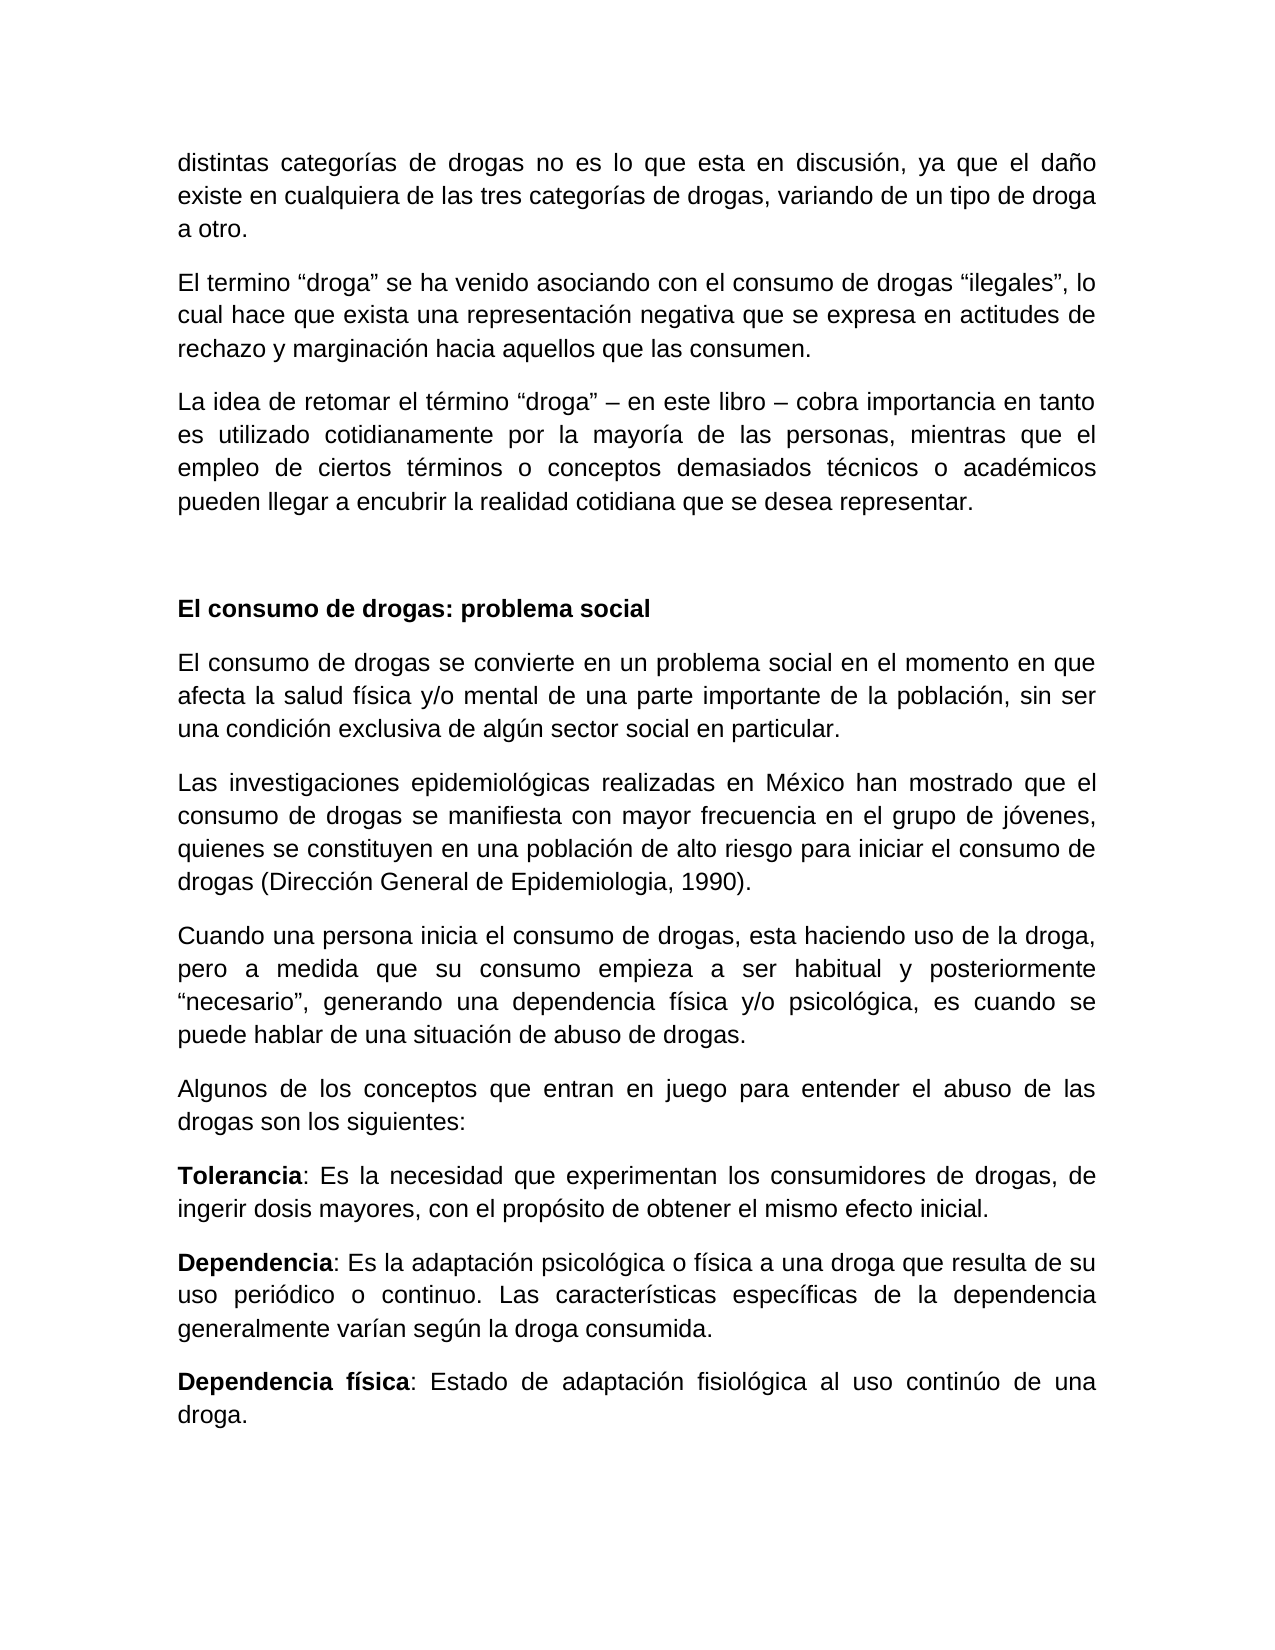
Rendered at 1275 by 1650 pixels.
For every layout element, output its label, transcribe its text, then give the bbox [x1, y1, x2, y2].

text Las investigaciones epidemiológicas realizadas en México han mostrado que el consumo de drogas se manifiesta con mayor frecuencia en el grupo de jóvenes, quienes se constituyen en una población de alto riesgo para iniciar el consumo de drogas (Dirección General de Epidemiologia, 1990). [177, 768, 1098, 896]
text El consumo de drogas se convierte en un problema social en el momento en que afecta la salud física y/o mental de una parte importante de la población, sin ser una condición exclusiva de algún sector social en particular. [177, 648, 1098, 743]
text El consumo de drogas: problema social [177, 594, 1098, 623]
text Dependencia física: Estado de adaptación fisiológica al uso continúo de una droga. [177, 1367, 1098, 1429]
text El termino “droga” se ha venido asociando con el consumo de drogas “ilegales”, lo cual hace que exista una representación negativa que se expresa en actitudes de rechazo y marginación hacia aquellos que las consumen. [177, 267, 1098, 362]
text Tolerancia: Es la necesidad que experimentan los consumidores de drogas, de ingerir dosis mayores, con el propósito de obtener el mismo efecto inicial. [177, 1161, 1098, 1222]
text Algunos de los conceptos que entran en juego para entender el abuso de las drogas son los siguientes: [177, 1074, 1098, 1136]
text La idea de retomar el término “droga” – en este libro – cobra importancia en tanto es utilizado cotidianamente por la mayoría de las personas, mientras que el empleo de ciertos términos o conceptos demasiados técnicos o académicos pueden llegar a encubrir la realidad cotidiana que se desea representar. [177, 387, 1098, 515]
text Dependencia: Es la adaptación psicológica o física a una droga que resulta de su uso periódico o continuo. Las características específicas de la dependencia generalmente varían según la droga consumida. [177, 1247, 1098, 1342]
text Cuando una persona inicia el consumo de drogas, esta haciendo uso de la droga, pero a medida que su consumo empieza a ser habitual y posteriormente “necesario”, generando una dependencia física y/o psicológica, es cuando se puede hablar de una situación de abuso de drogas. [177, 921, 1098, 1049]
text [177, 148, 1098, 242]
